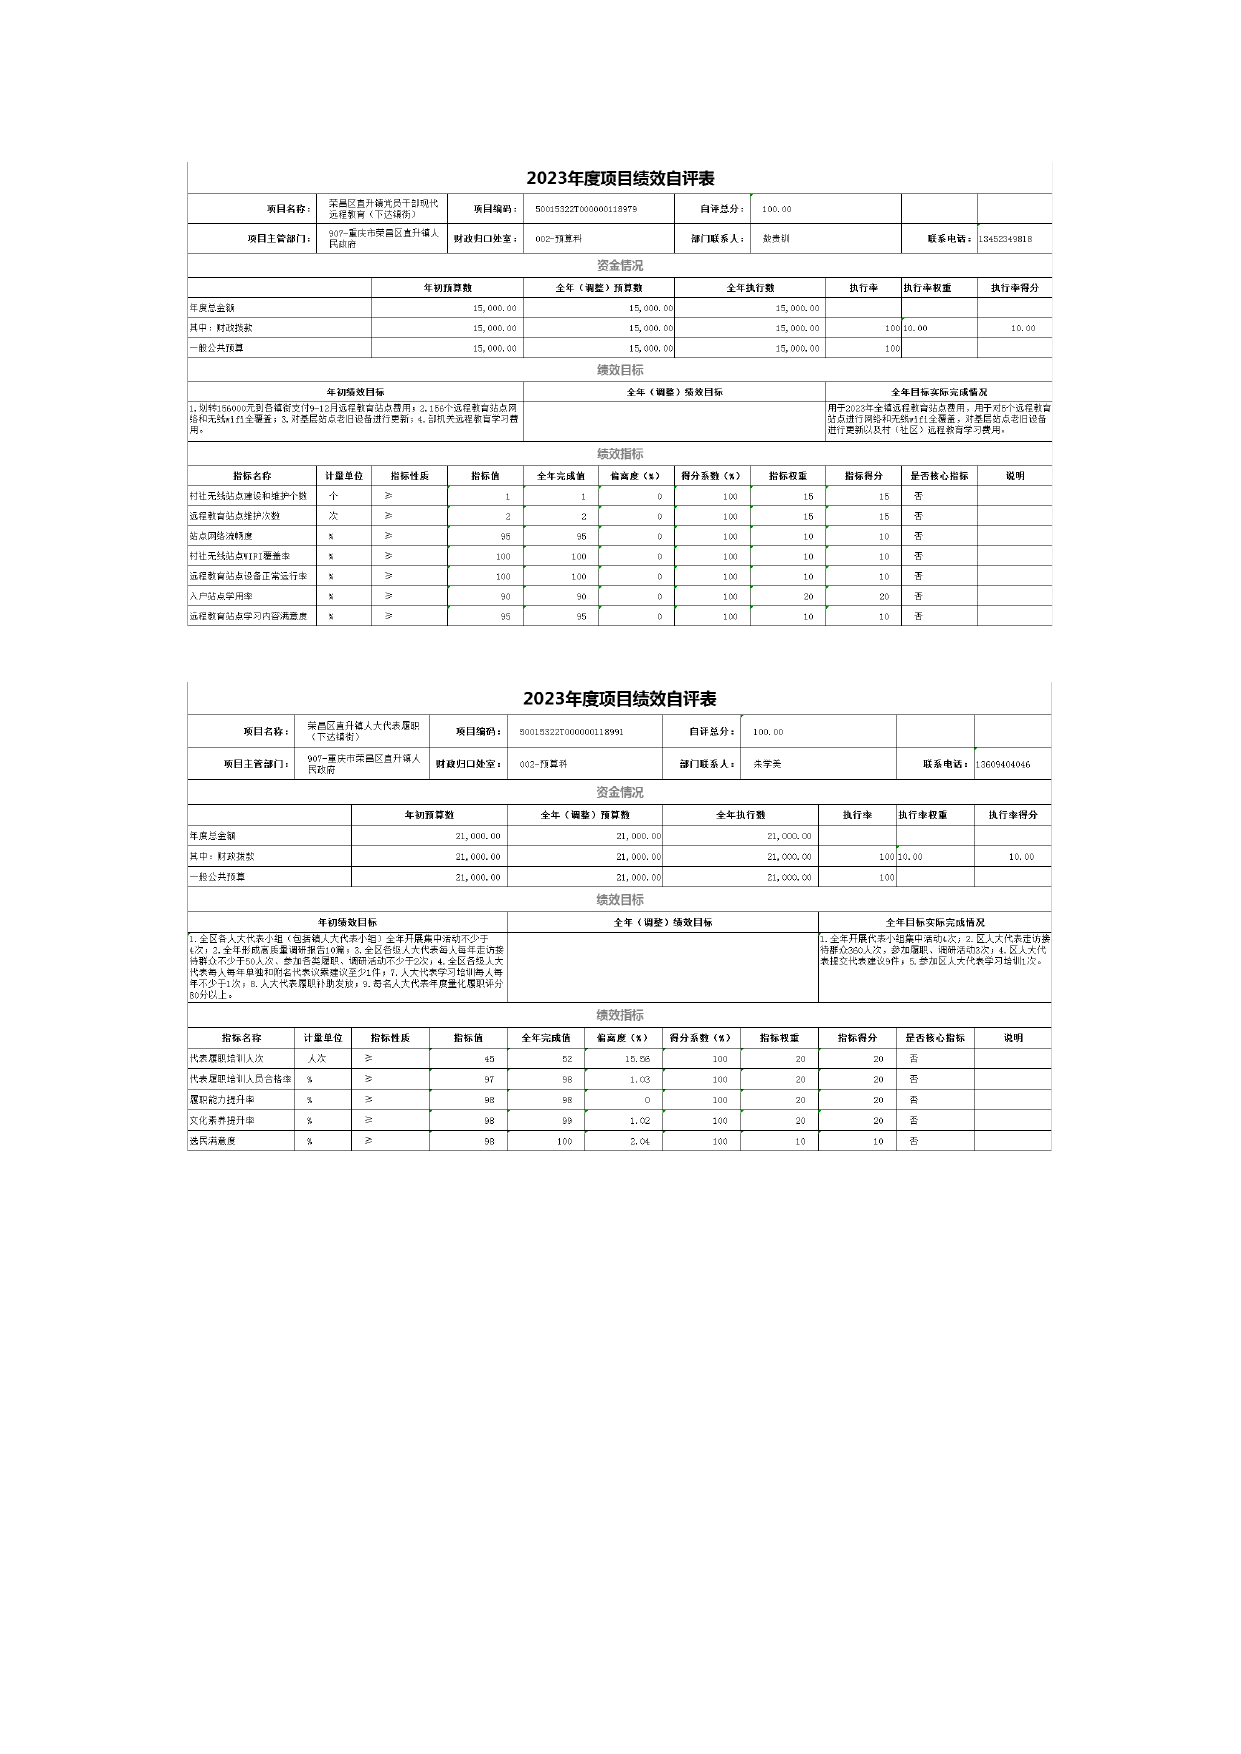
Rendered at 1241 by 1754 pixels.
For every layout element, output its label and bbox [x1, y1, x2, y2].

picture [187, 162, 1053, 626]
picture [187, 682, 1052, 1151]
